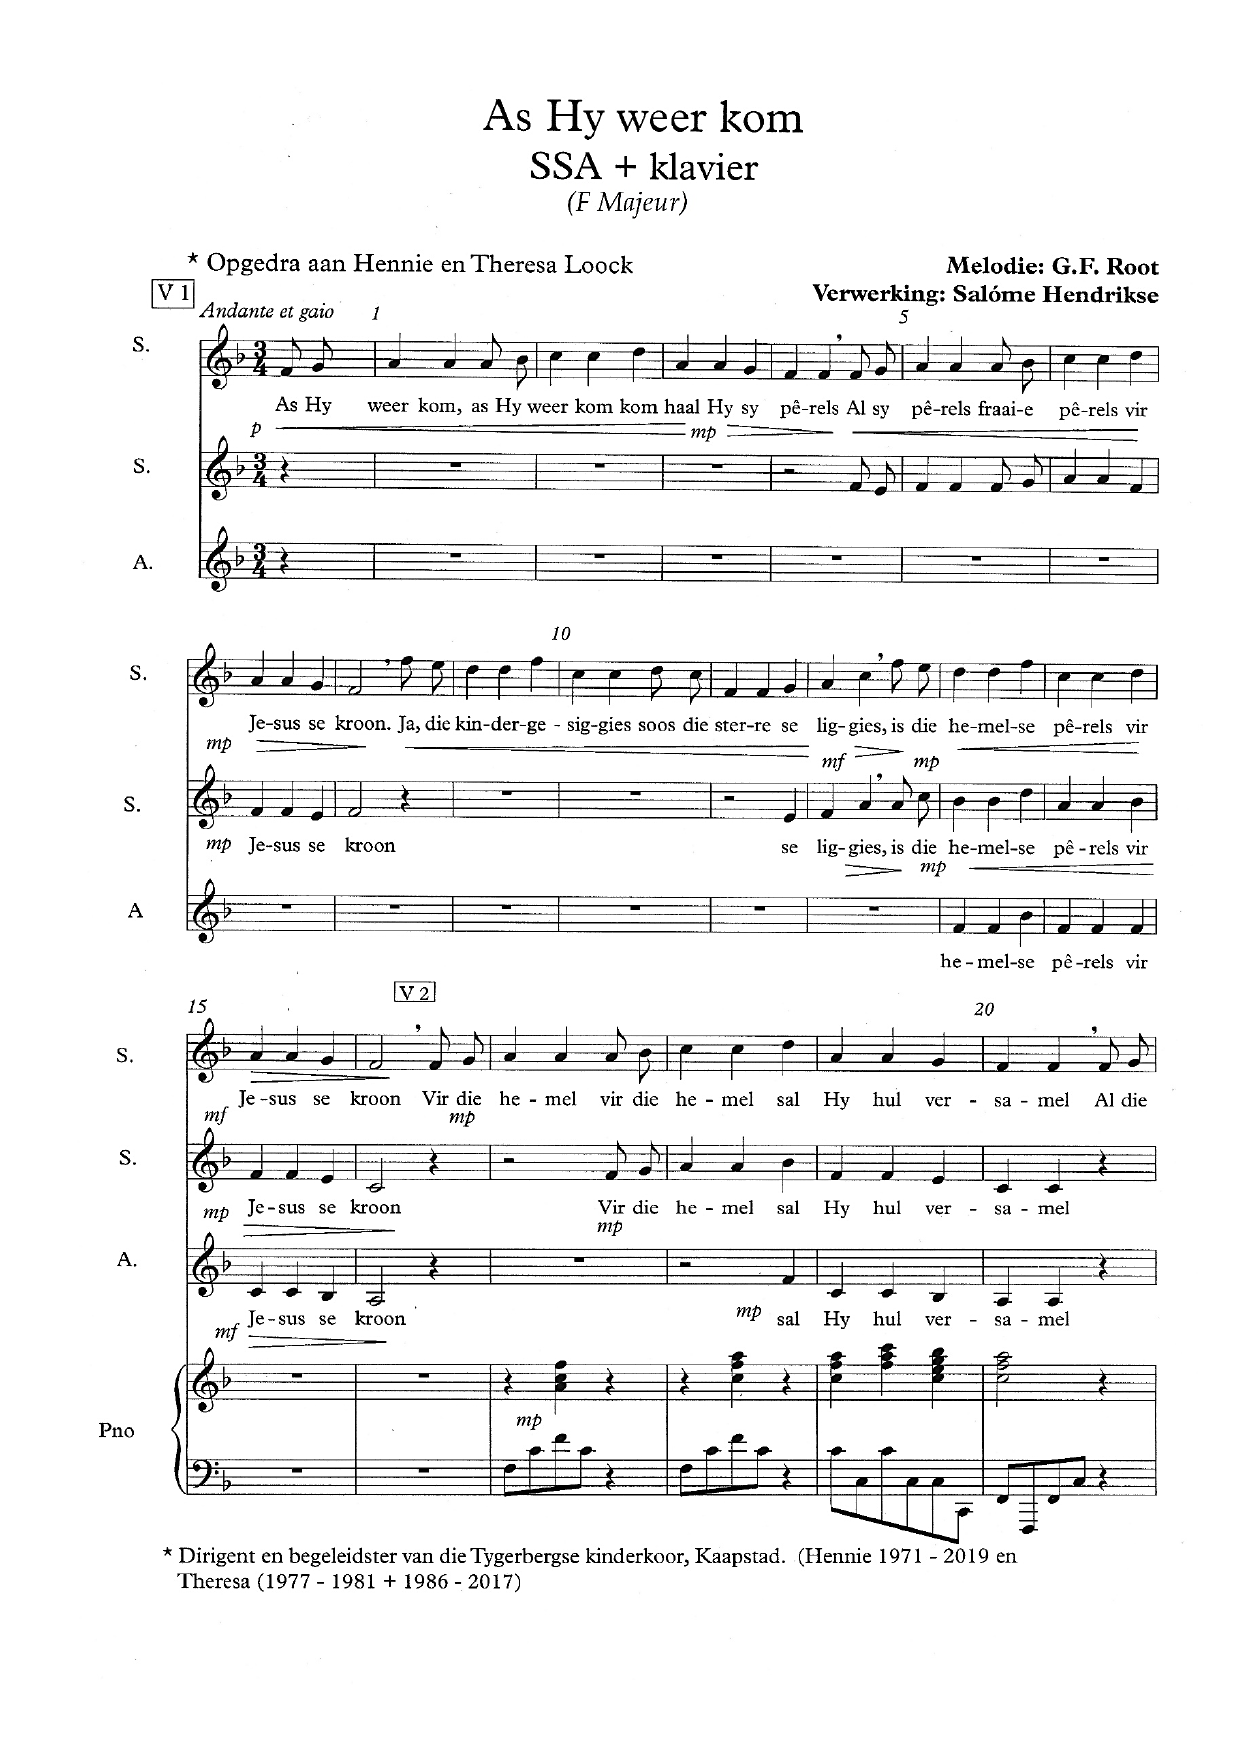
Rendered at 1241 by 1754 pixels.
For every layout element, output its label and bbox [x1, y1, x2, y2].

picture [75, 74, 1203, 1685]
